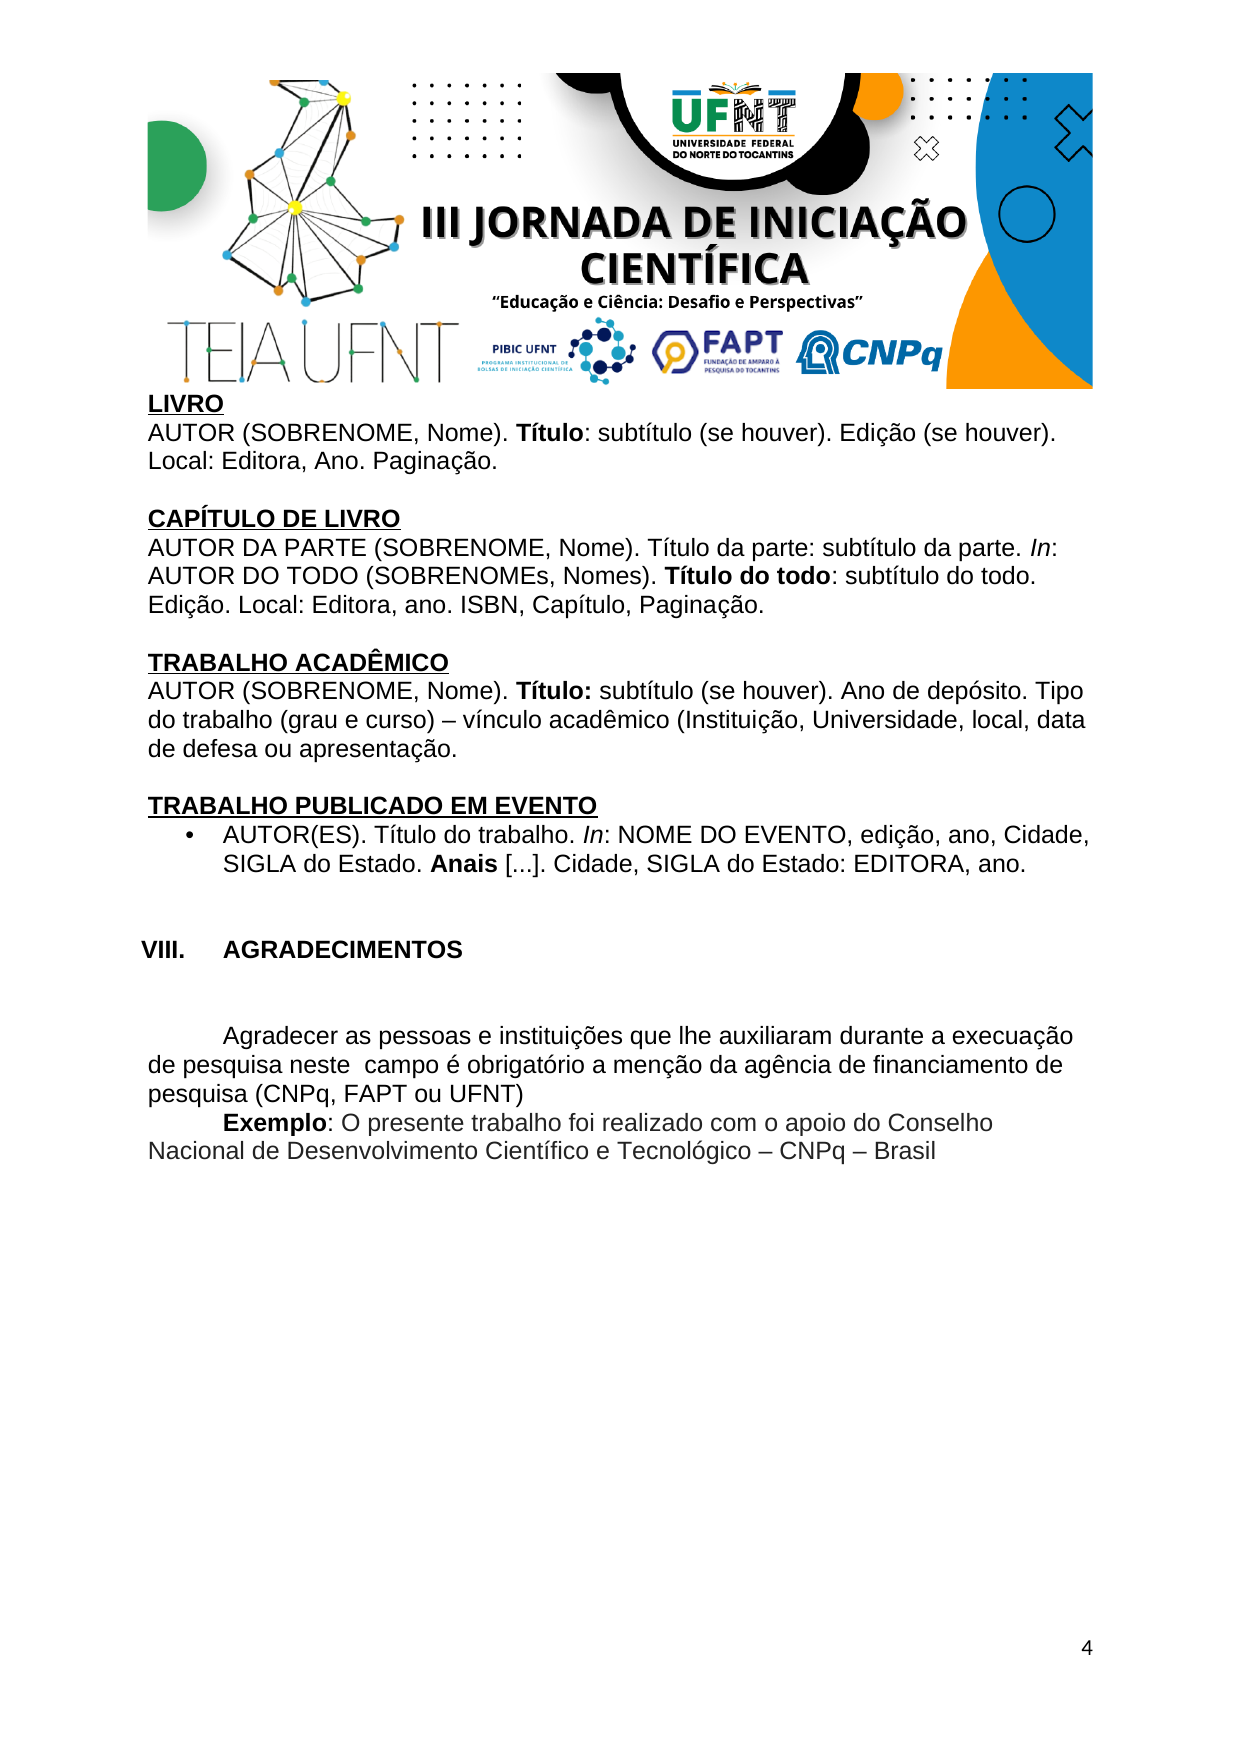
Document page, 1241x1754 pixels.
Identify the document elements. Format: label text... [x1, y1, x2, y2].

text Exemplo: O presente trabalho foi realizado com o apoio do Conselho Nacional de Desenvolvimento Científico e Tecnológico – CNPq – Brasil [937, 1108, 1092, 1165]
text TRABALHO ACADÊMICO [148, 648, 1092, 676]
text TRABALHO PUBLICADO EM EVENTO [148, 791, 1092, 820]
list AUTOR(ES). Título do trabalho. In: NOME DO EVENTO, edição, ano, Cidade, SIGLA do Estado. Anais [...]. Cidade, SIGLA do Estado: EDITORA, ano. [185, 820, 1092, 878]
text Agradecer as pessoas e instituições que lhe auxiliaram durante a execuação de pesquisa neste campo é obrigatório a menção da agência de financiamento de pesquisa (CNPq, FAPT ou UFNT) [148, 1021, 1092, 1108]
text AUTOR DA PARTE (SOBRENOME, Nome). Título da parte: subtítulo da parte. In: AUTOR DO TODO (SOBRENOMEs, Nomes). Título do todo: subtítulo do todo. Edição. Local: Editora, ano. ISBN, Capítulo, Paginação. [148, 533, 1092, 619]
text AUTOR (SOBRENOME, Nome). Título: subtítulo (se houver). Edição (se houver). Local: Editora, Ano. Paginação. [148, 418, 1092, 475]
text AUTOR (SOBRENOME, Nome). Título: subtítulo (se houver). Ano de depósito. Tipo do trabalho (grau e curso) – vínculo acadêmico (Instituição, Universidade, local, data de defesa ou apresentação. [148, 676, 1092, 763]
picture [147, 73, 992, 389]
text CAPÍTULO DE LIVRO [148, 504, 1092, 533]
text LIVRO [148, 167, 1092, 418]
list AGRADECIMENTOS [185, 935, 1092, 964]
